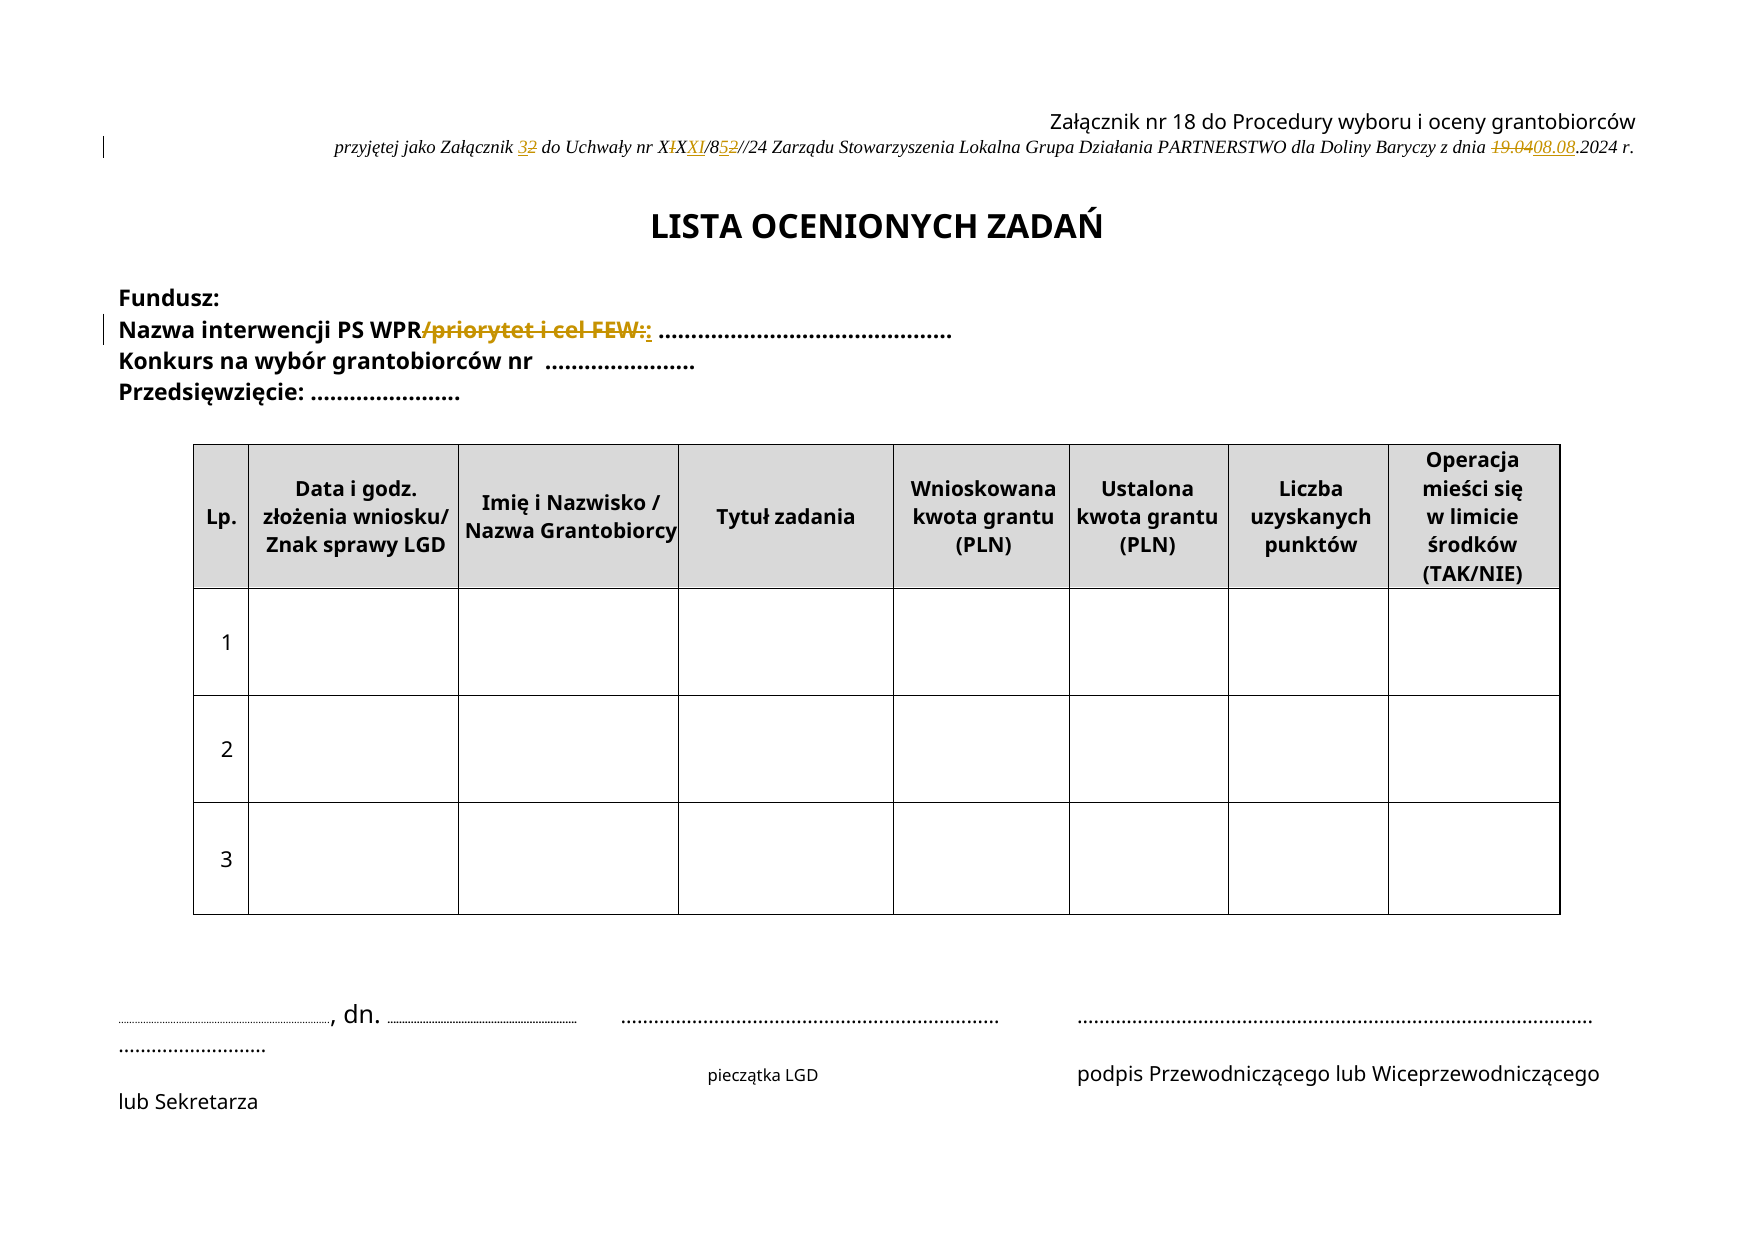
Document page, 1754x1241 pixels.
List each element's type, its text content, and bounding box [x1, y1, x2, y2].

table_cell [894, 589, 1069, 695]
table_cell [1229, 589, 1388, 695]
table_header Wnioskowana kwota grantu (PLN) [894, 445, 1069, 587]
table_cell 2 [194, 696, 248, 802]
table_cell [249, 803, 458, 914]
table_cell [249, 696, 458, 802]
text przyjętej jako Załącznik do Uchwały nr XX/8//24 Zarządu Stowarzyszenia Lokalna Grupa Działania PARTNERSTWO dla Doliny Baryczy z dnia .2024 r. [118, 136, 1636, 157]
table_cell 1 [194, 589, 248, 695]
table_cell [679, 589, 893, 695]
table_cell [1070, 589, 1228, 695]
table_cell [1389, 696, 1559, 802]
text ………………………………………………………………….., dn. ………………………………………………………. …………………………………………………………… ………………………………………………………………………………….……………………… [118, 996, 1636, 1059]
table_header Data i godz. złożenia wniosku/ Znak sprawy LGD [249, 445, 458, 587]
table_cell [894, 803, 1069, 914]
table_cell [1229, 803, 1388, 914]
table_cell [459, 803, 678, 914]
table_header Lp. [194, 445, 248, 587]
table_cell [1070, 696, 1228, 802]
table_cell [459, 696, 678, 802]
table_cell 3 [194, 803, 248, 914]
text LISTA OCENIONYCH ZADAŃ [118, 203, 1636, 248]
text Przedsięwzięcie: ………………….. [118, 376, 1636, 407]
text Nazwa interwencji PS WPR ……………………………………… [118, 314, 1636, 345]
table_cell [1070, 803, 1228, 914]
text Konkurs na wybór grantobiorców nr ………………….. [118, 345, 1636, 376]
text pieczątka LGD podpis Przewodniczącego lub Wiceprzewodniczącego lub Sekretarza [118, 1059, 1636, 1116]
table_cell [249, 589, 458, 695]
table_cell [679, 803, 893, 914]
table_header Tytuł zadania [679, 445, 893, 587]
table_cell [894, 696, 1069, 802]
table_header Liczba uzyskanych punktów [1229, 445, 1388, 587]
table_cell [1389, 589, 1559, 695]
text Fundusz: [118, 282, 1636, 314]
table_cell [459, 589, 678, 695]
table_header Ustalona kwota grantu (PLN) [1070, 445, 1228, 587]
table_cell [679, 696, 893, 802]
table_header Imię i Nazwisko / Nazwa Grantobiorcy [459, 445, 678, 587]
table_header Operacja mieści się w limicie środków (TAK/NIE) [1389, 445, 1559, 587]
table_cell [1229, 696, 1388, 802]
table_cell [1389, 803, 1559, 914]
text Załącznik nr 18 do Procedury wyboru i oceny grantobiorców [118, 107, 1636, 136]
